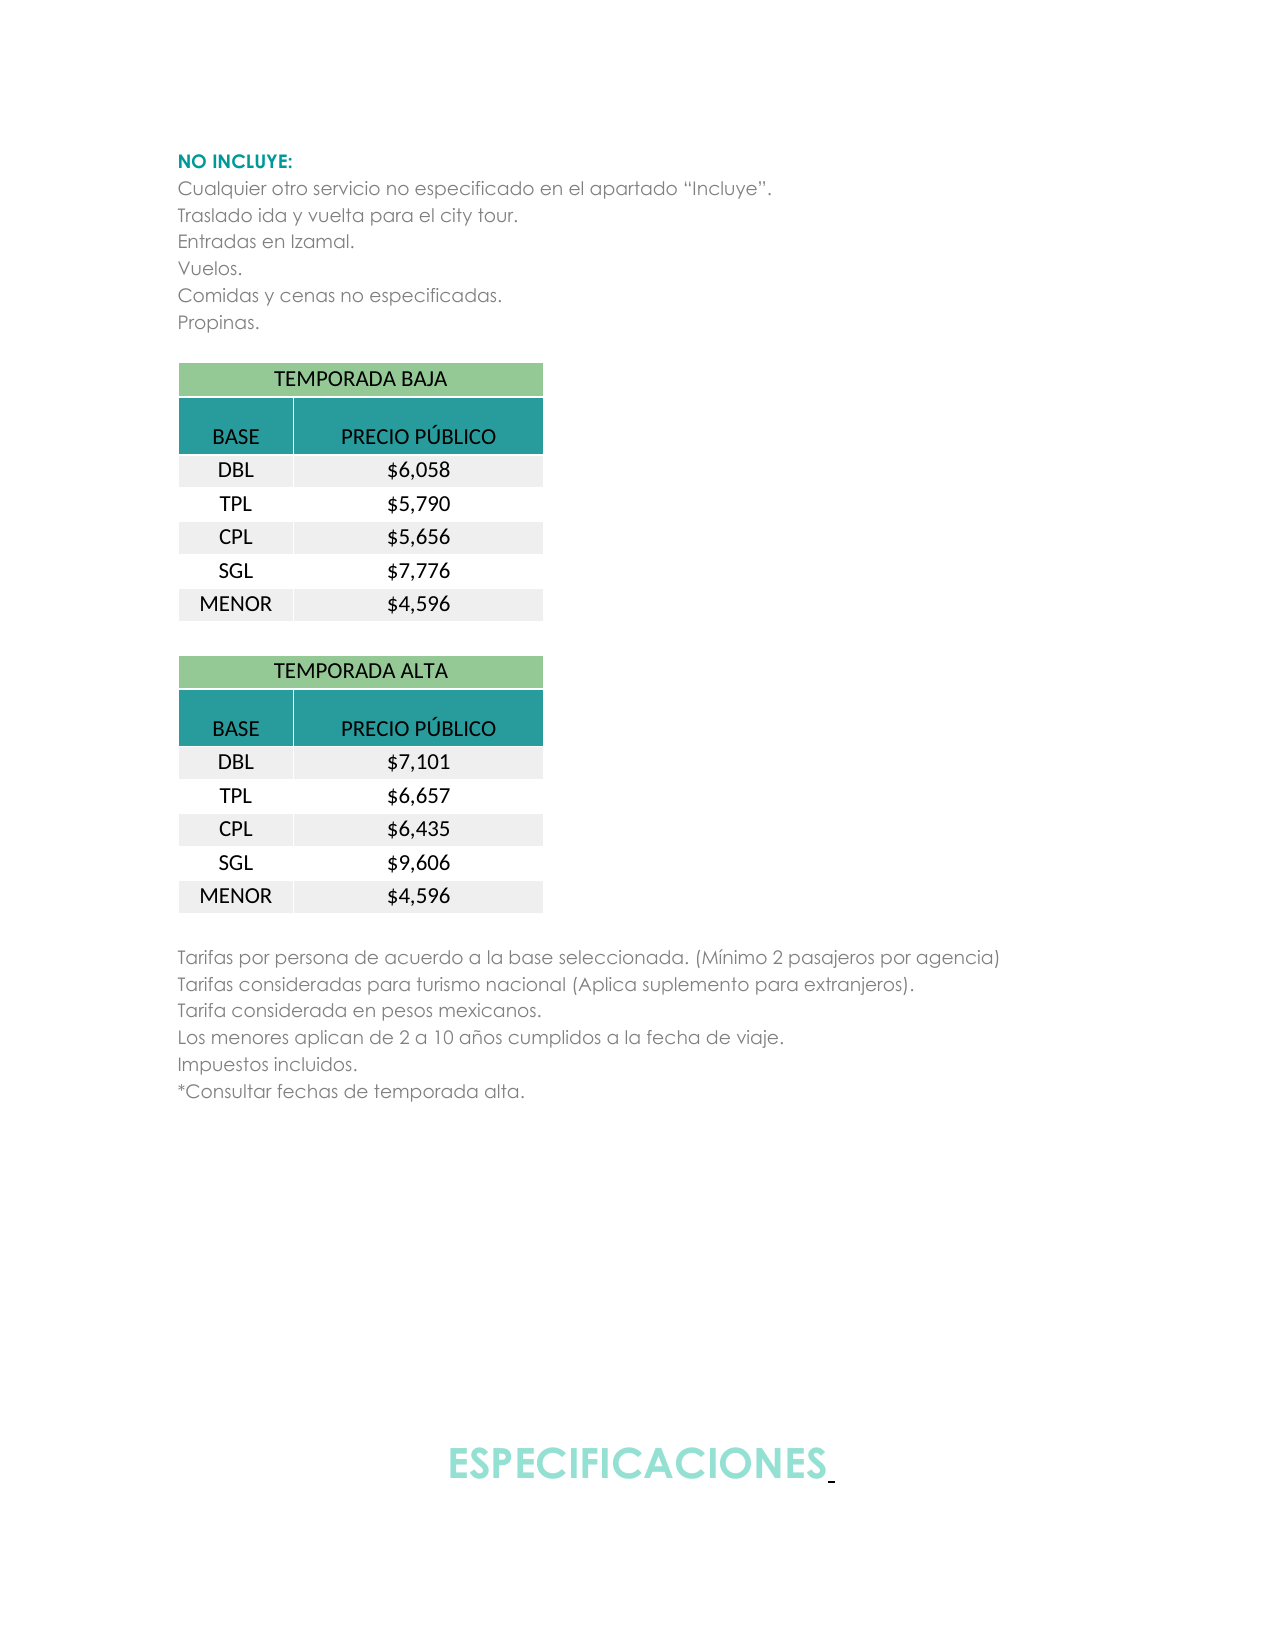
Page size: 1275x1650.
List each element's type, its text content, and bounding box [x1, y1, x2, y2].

text Vuelos. [177, 255, 1098, 281]
text Tarifa considerada en pesos mexicanos. [177, 997, 1098, 1024]
text Tarifas por persona de acuerdo a la base seleccionada. (Mínimo 2 pasajeros por agencia) [177, 943, 1098, 970]
text Comidas y cenas no especificadas. [177, 281, 1098, 308]
text Entradas en Izamal. [177, 228, 1098, 255]
text Impuestos incluidos. [177, 1050, 1098, 1077]
text Los menores aplican de 2 a 10 años cumplidos a la fecha de viaje. [177, 1024, 1098, 1050]
text *Consultar fechas de temporada alta. [177, 1077, 1098, 1104]
text NO INCLUYE: [177, 148, 1098, 174]
text ESPECIFICACIONES [177, 1432, 1098, 1492]
text Propinas. [177, 308, 1098, 335]
text Cualquier otro servicio no especificado en el apartado “Incluye”. [177, 174, 1098, 201]
text Traslado ida y vuelta para el city tour. [177, 201, 1098, 228]
text Tarifas consideradas para turismo nacional (Aplica suplemento para extranjeros). [177, 970, 1098, 997]
